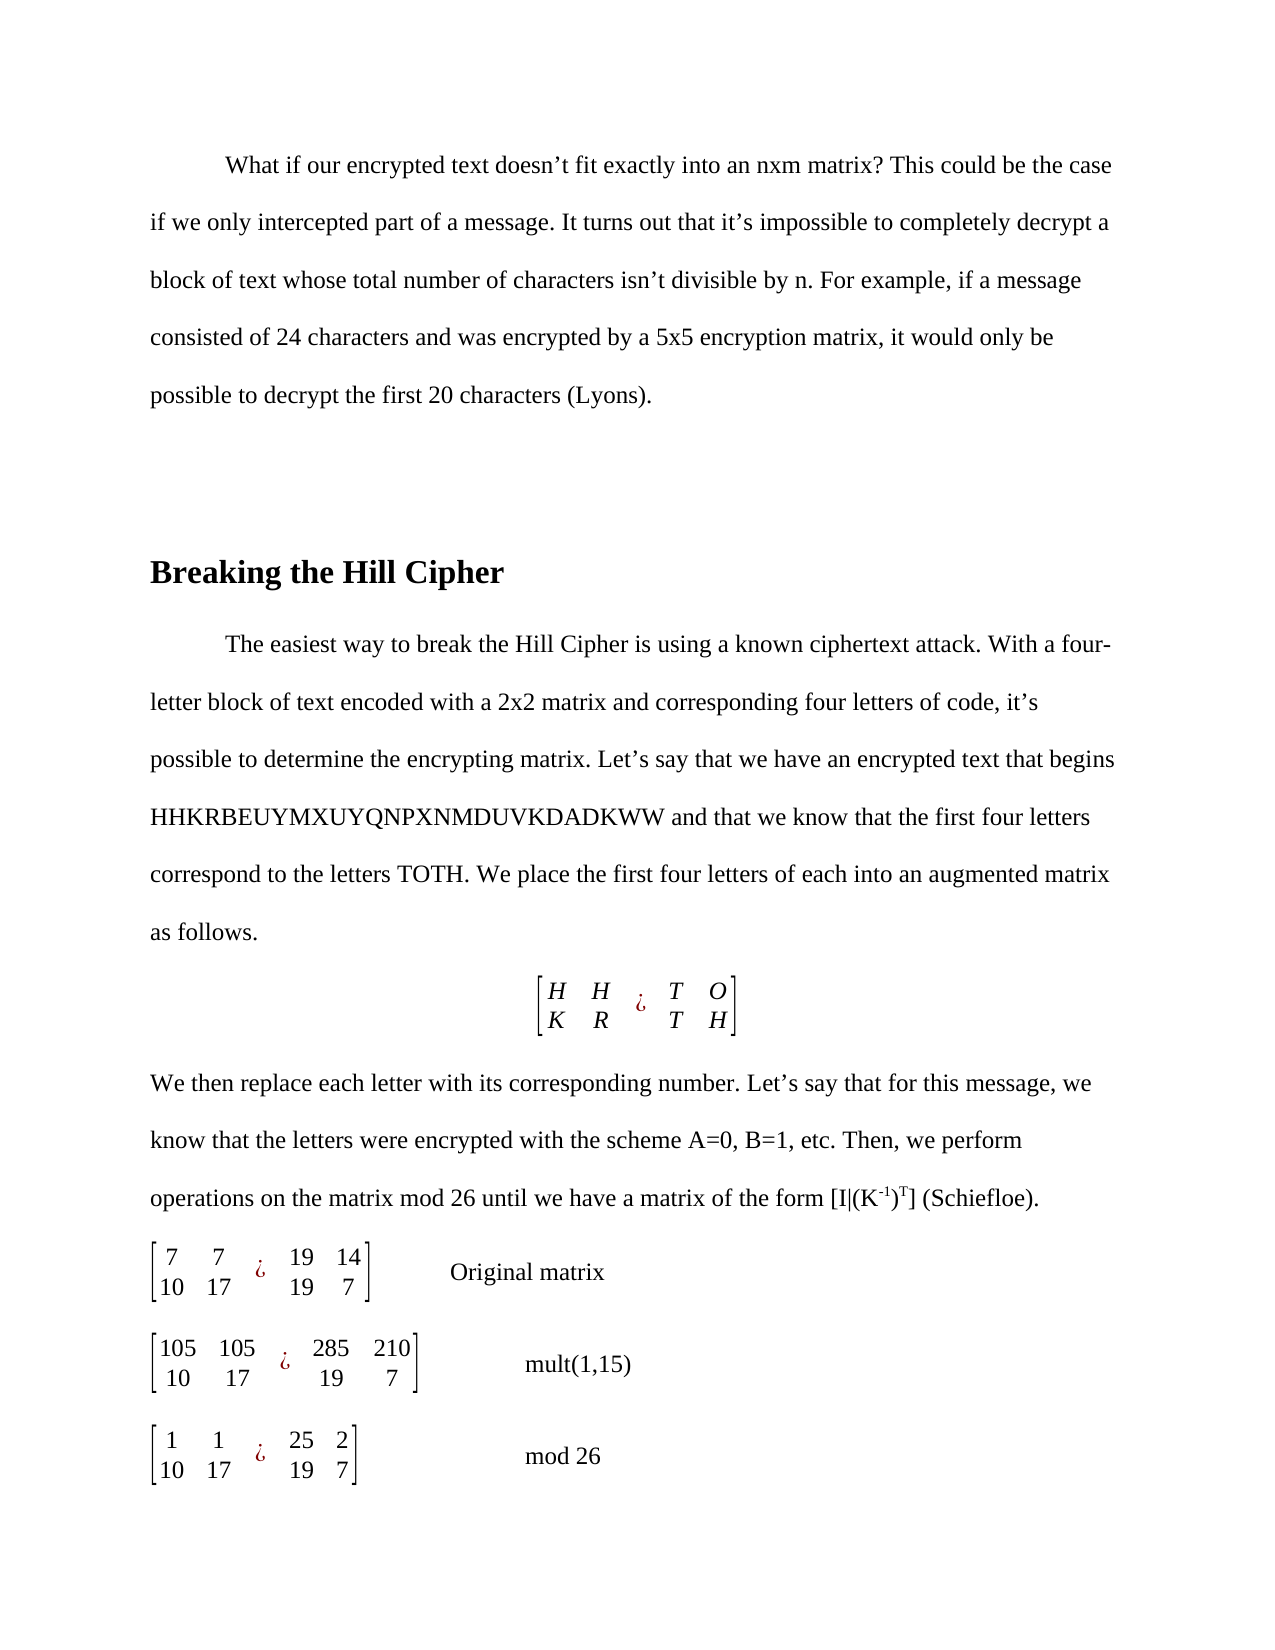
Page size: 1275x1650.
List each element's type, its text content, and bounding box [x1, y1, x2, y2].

text mult(1,15) [150, 1332, 1125, 1395]
text What if our encrypted text doesn’t fit exactly into an nxm matrix? This could be the case if we only intercepted part of a message. It turns out that it’s impossible to completely decrypt a block of text whose total number of characters isn’t divisible by n. For example, if a message consisted of 24 characters and was encrypted by a 5x5 encryption matrix, it would only be possible to decrypt the first 20 characters (Lyons). [150, 150, 1125, 409]
text Breaking the Hill Cipher [150, 552, 1125, 591]
text mod 26 [150, 1424, 1125, 1487]
text We then replace each letter with its corresponding number. Let’s say that for this message, we know that the letters were encrypted with the scheme A=0, B=1, etc. Then, we perform operations on the matrix mod 26 until we have a matrix of the form [I|(K-1)T] (Schiefloe). [150, 1068, 1125, 1211]
text Original matrix [150, 1240, 1125, 1303]
text The easiest way to break the Hill Cipher is using a known ciphertext attack. With a four-letter block of text encoded with a 2x2 matrix and corresponding four letters of code, it’s possible to determine the encrypting matrix. Let’s say that we have an encrypted text that begins HHKRBEUYMXUYQNPXNMDUVKDADKWW and that we know that the first four letters correspond to the letters TOTH. We place the first four letters of each into an augmented matrix as follows. [150, 629, 1125, 945]
